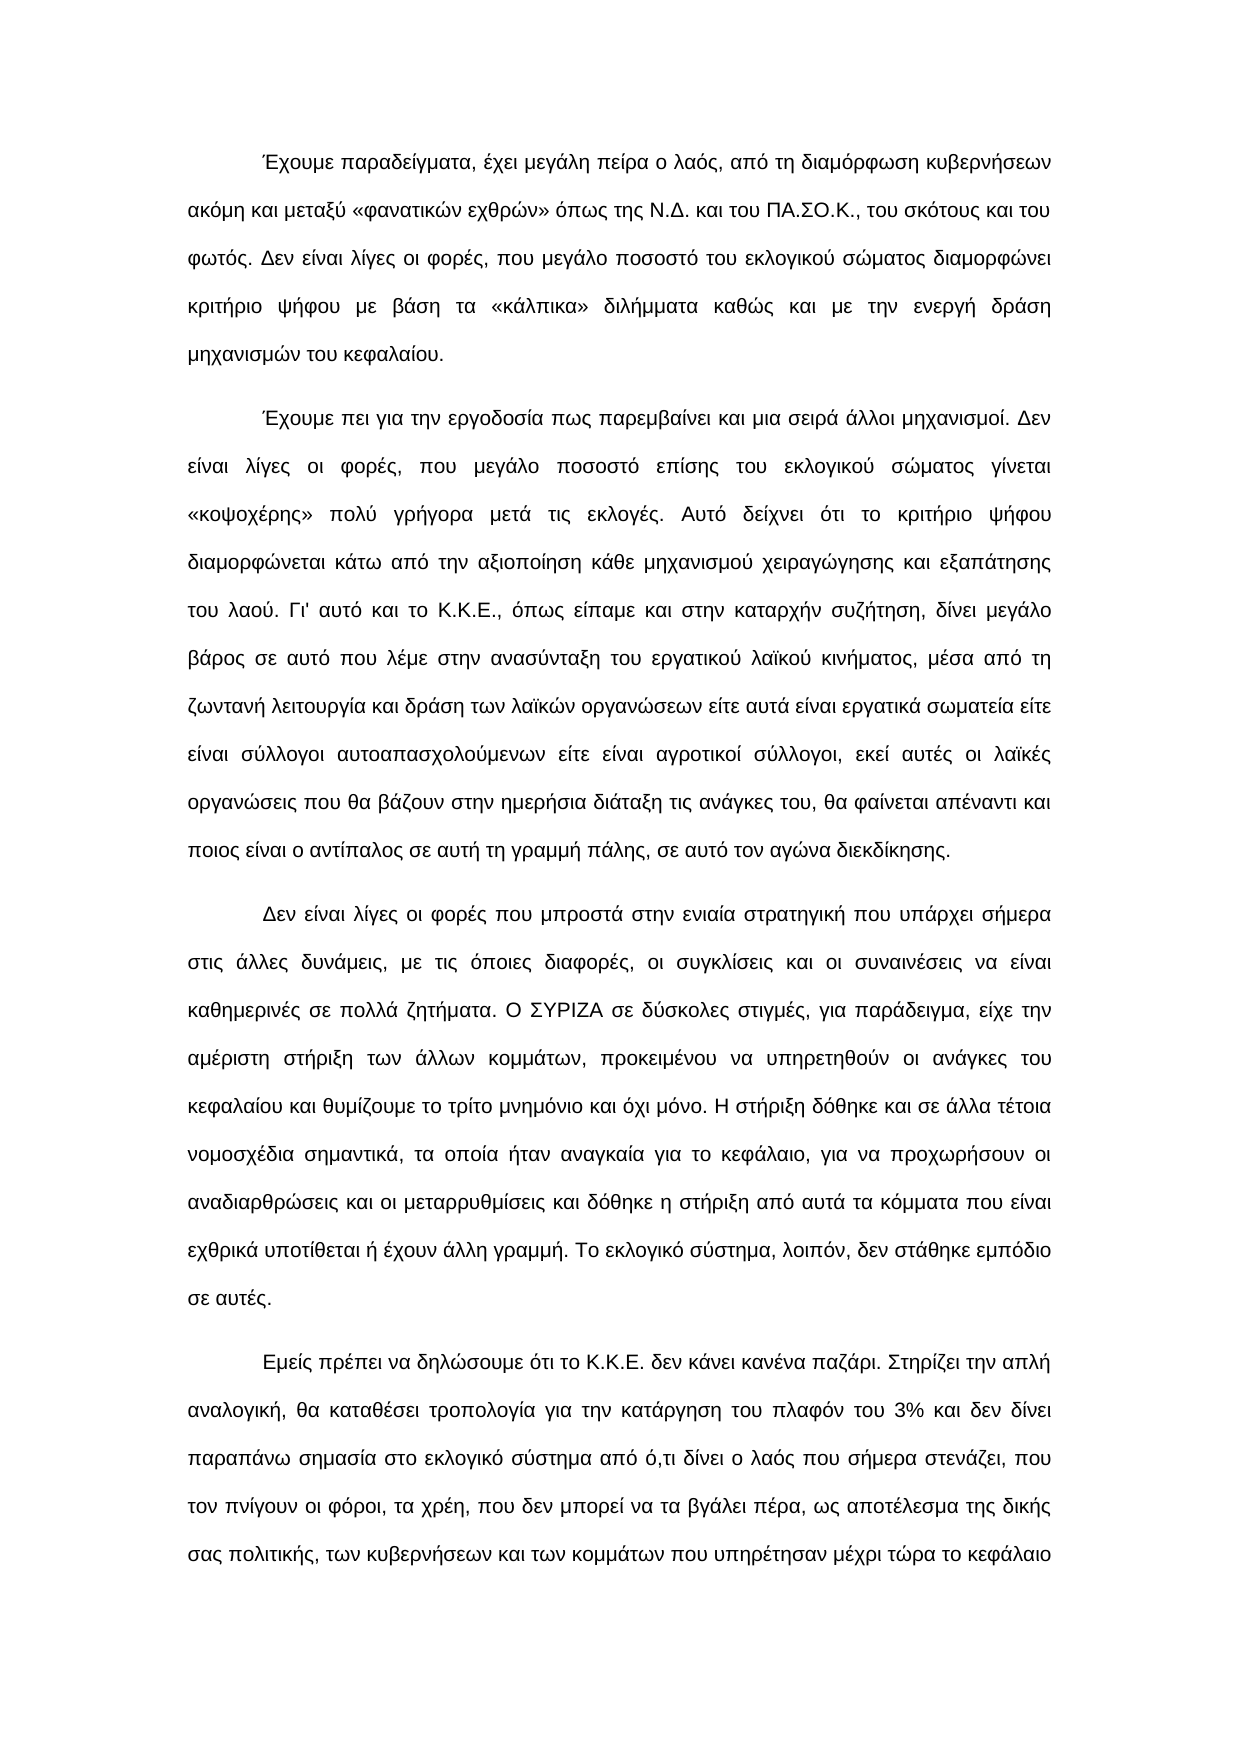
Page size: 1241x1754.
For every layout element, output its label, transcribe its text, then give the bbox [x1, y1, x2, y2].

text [187, 1350, 1053, 1566]
text Έχουμε πει για την εργοδοσία πως παρεμβαίνει και μια σειρά άλλοι μηχανισμοί. Δεν είναι λίγες οι φορές, που μεγάλο ποσοστό επίσης του εκλογικού σώματος γίνεται «κοψοχέρης» πολύ γρήγορα μετά τις εκλογές. Αυτό δείχνει ότι το κριτήριο ψήφου διαμορφώνεται κάτω από την αξιοποίηση κάθε μηχανισμού χειραγώγησης και εξαπάτησης του λαού. Γι' αυτό και το Κ.Κ.Ε., όπως είπαμε και στην καταρχήν συζήτηση, δίνει μεγάλο βάρος σε αυτό που λέμε στην ανασύνταξη του εργατικού λαϊκού κινήματος, μέσα από τη ζωντανή λειτουργία και δράση των λαϊκών οργανώσεων είτε αυτά είναι εργατικά σωματεία είτε είναι σύλλογοι αυτοαπασχολούμενων είτε είναι αγροτικοί σύλλογοι, εκεί αυτές οι λαϊκές οργανώσεις που θα βάζουν στην ημερήσια διάταξη τις ανάγκες του, θα φαίνεται απέναντι και ποιος είναι ο αντίπαλος σε αυτή τη γραμμή πάλης, σε αυτό τον αγώνα διεκδίκησης. [187, 406, 1053, 861]
text Δεν είναι λίγες οι φορές που μπροστά στην ενιαία στρατηγική που υπάρχει σήμερα στις άλλες δυνάμεις, με τις όποιες διαφορές, οι συγκλίσεις και οι συναινέσεις να είναι καθημερινές σε πολλά ζητήματα. Ο ΣΥΡΙΖΑ σε δύσκολες στιγμές, για παράδειγμα, είχε την αμέριστη στήριξη των άλλων κομμάτων, προκειμένου να υπηρετηθούν οι ανάγκες του κεφαλαίου και θυμίζουμε το τρίτο μνημόνιο και όχι μόνο. Η στήριξη δόθηκε και σε άλλα τέτοια νομοσχέδια σημαντικά, τα οποία ήταν αναγκαία για το κεφάλαιο, για να προχωρήσουν οι αναδιαρθρώσεις και οι μεταρρυθμίσεις και δόθηκε η στήριξη από αυτά τα κόμματα που είναι εχθρικά υποτίθεται ή έχουν άλλη γραμμή. Το εκλογικό σύστημα, λοιπόν, δεν στάθηκε εμπόδιο σε αυτές. [187, 902, 1053, 1309]
text Έχουμε παραδείγματα, έχει μεγάλη πείρα ο λαός, από τη διαμόρφωση κυβερνήσεων ακόμη και μεταξύ «φανατικών εχθρών» όπως της Ν.Δ. και του ΠΑ.ΣΟ.Κ., του σκότους και του φωτός. Δεν είναι λίγες οι φορές, που μεγάλο ποσοστό του εκλογικού σώματος διαμορφώνει κριτήριο ψήφου με βάση τα «κάλπικα» διλήμματα καθώς και με την ενεργή δράση μηχανισμών του κεφαλαίου. [187, 150, 1053, 366]
